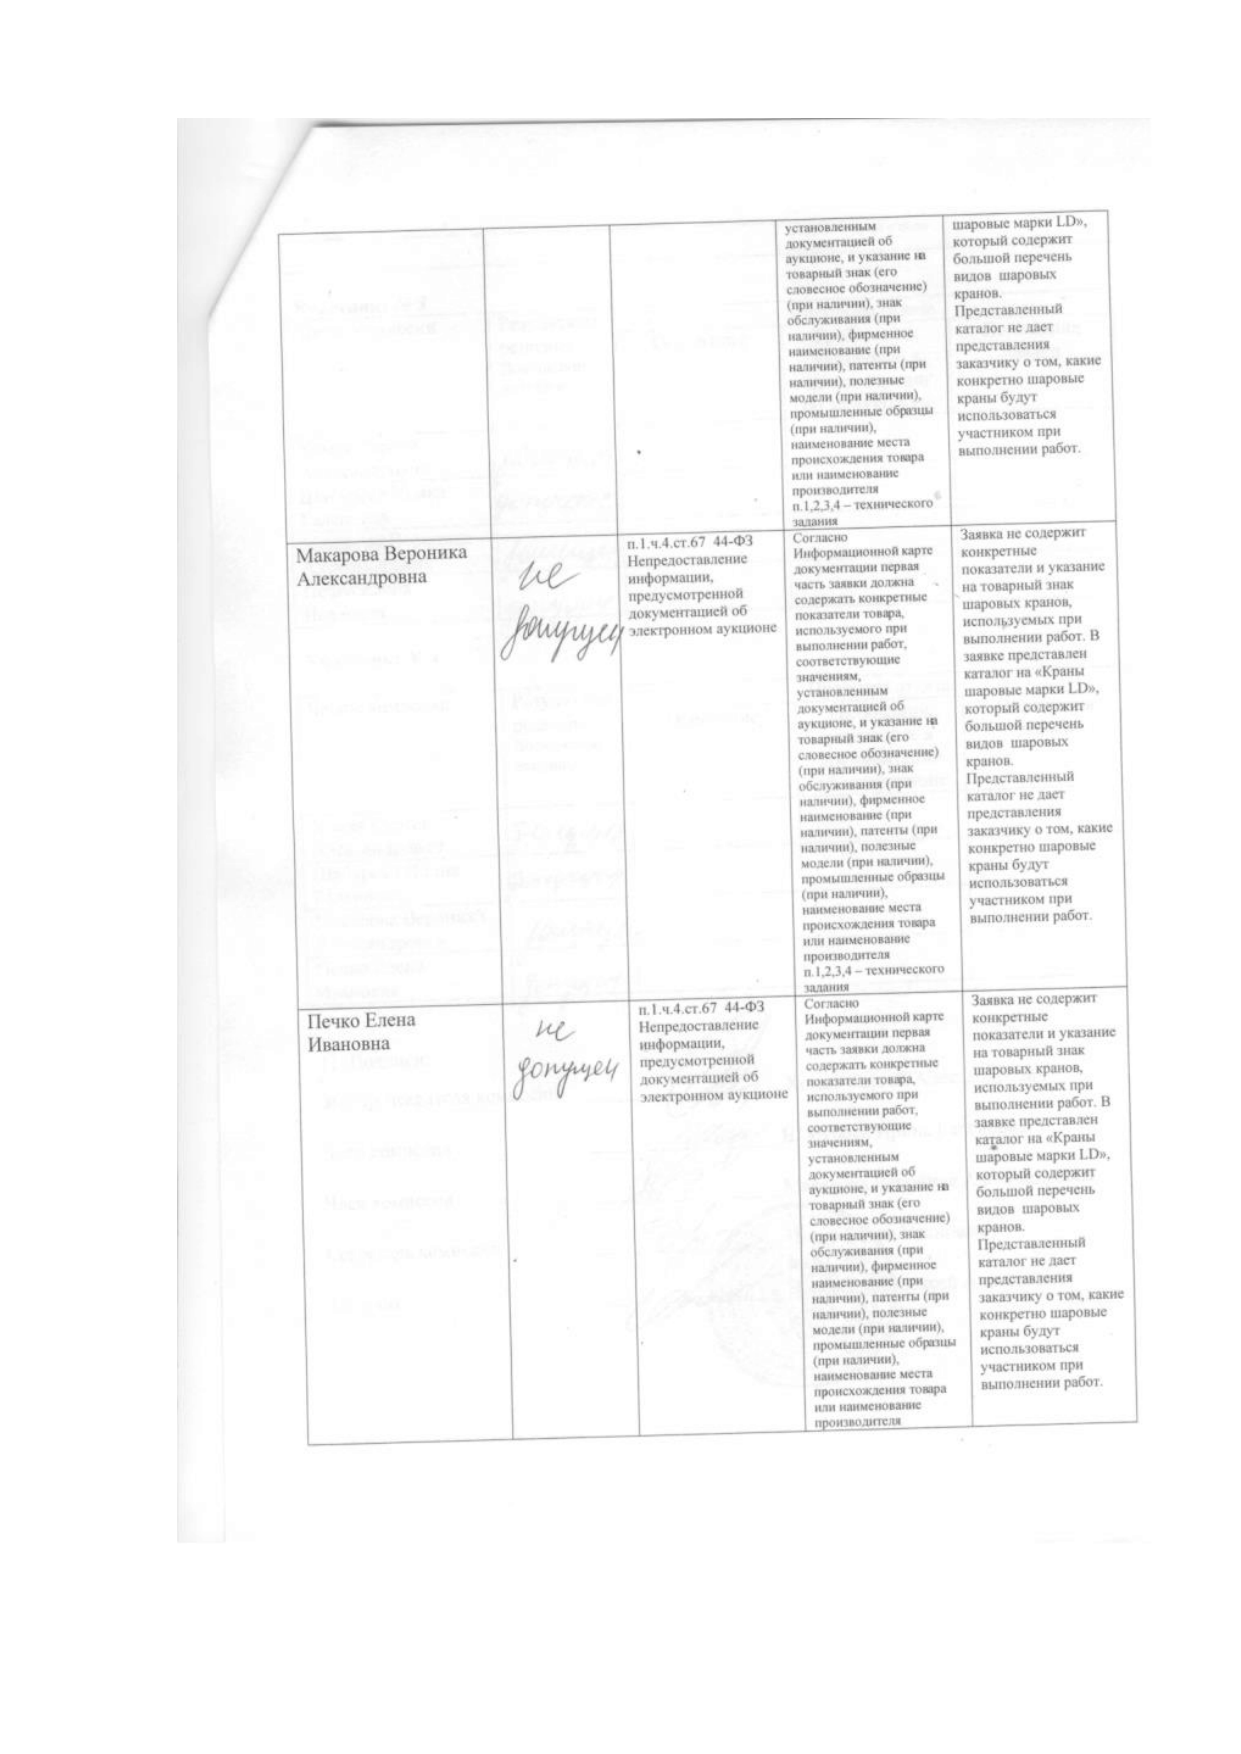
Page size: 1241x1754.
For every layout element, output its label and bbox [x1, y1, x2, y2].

picture [177, 118, 1152, 1544]
